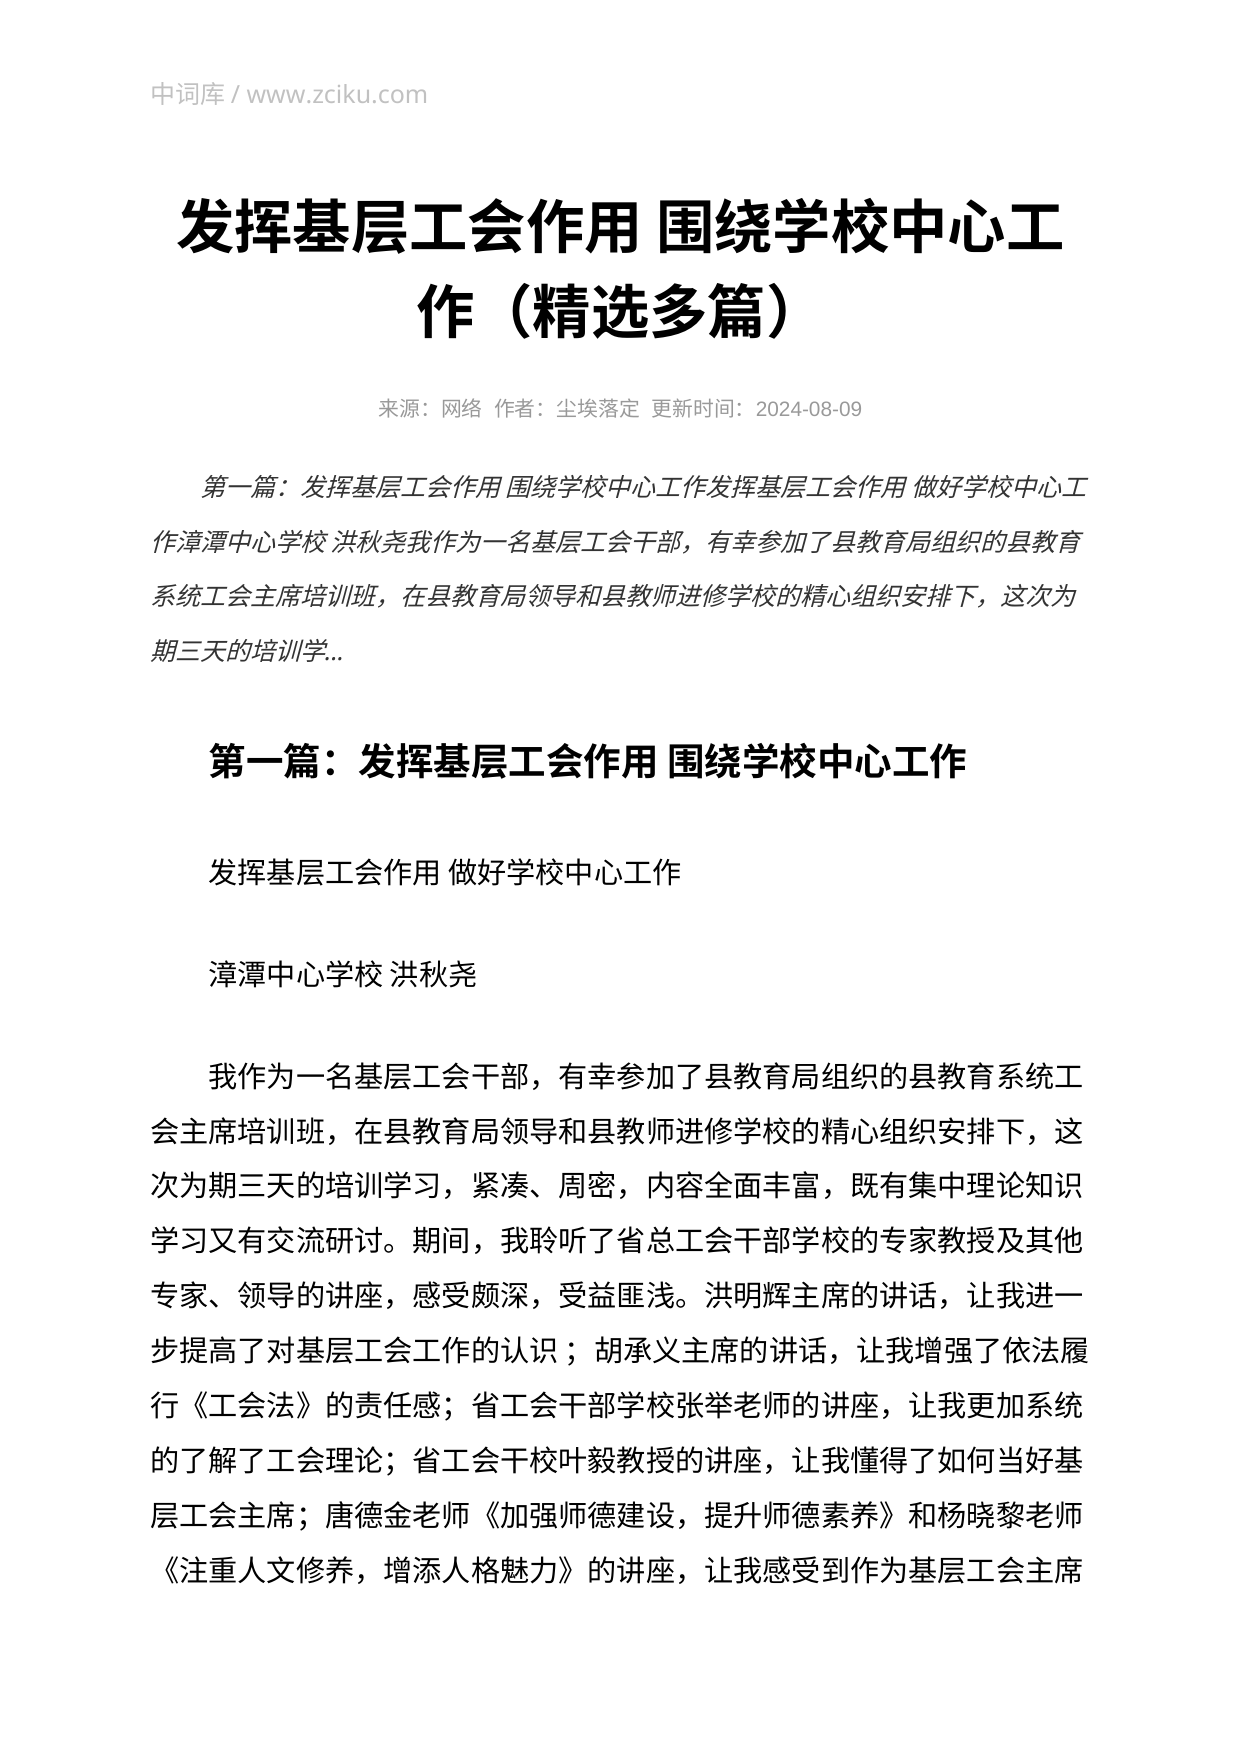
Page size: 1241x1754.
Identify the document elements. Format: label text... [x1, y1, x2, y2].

text 发挥基层工会作用 做好学校中心工作 [150, 850, 1090, 892]
text 漳潭中心学校 洪秋尧 [150, 951, 1090, 994]
subtitle 发挥基层工会作用 围绕学校中心工作（精选多篇） [150, 181, 1090, 350]
text 第一篇：发挥基层工会作用 围绕学校中心工作 [150, 732, 1090, 787]
text 来源：网络 作者：尘埃落定 更新时间：2024-08-09 [150, 397, 1090, 421]
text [150, 1053, 1090, 1589]
text 第一篇：发挥基层工会作用 围绕学校中心工作发挥基层工会作用 做好学校中心工作漳潭中心学校 洪秋尧我作为一名基层工会干部，有幸参加了县教育局组织的县教育系统工会主席培训班，在县教育局领导和县教师进修学校的精心组织安排下，这次为期三天的培训学... [150, 468, 1090, 667]
